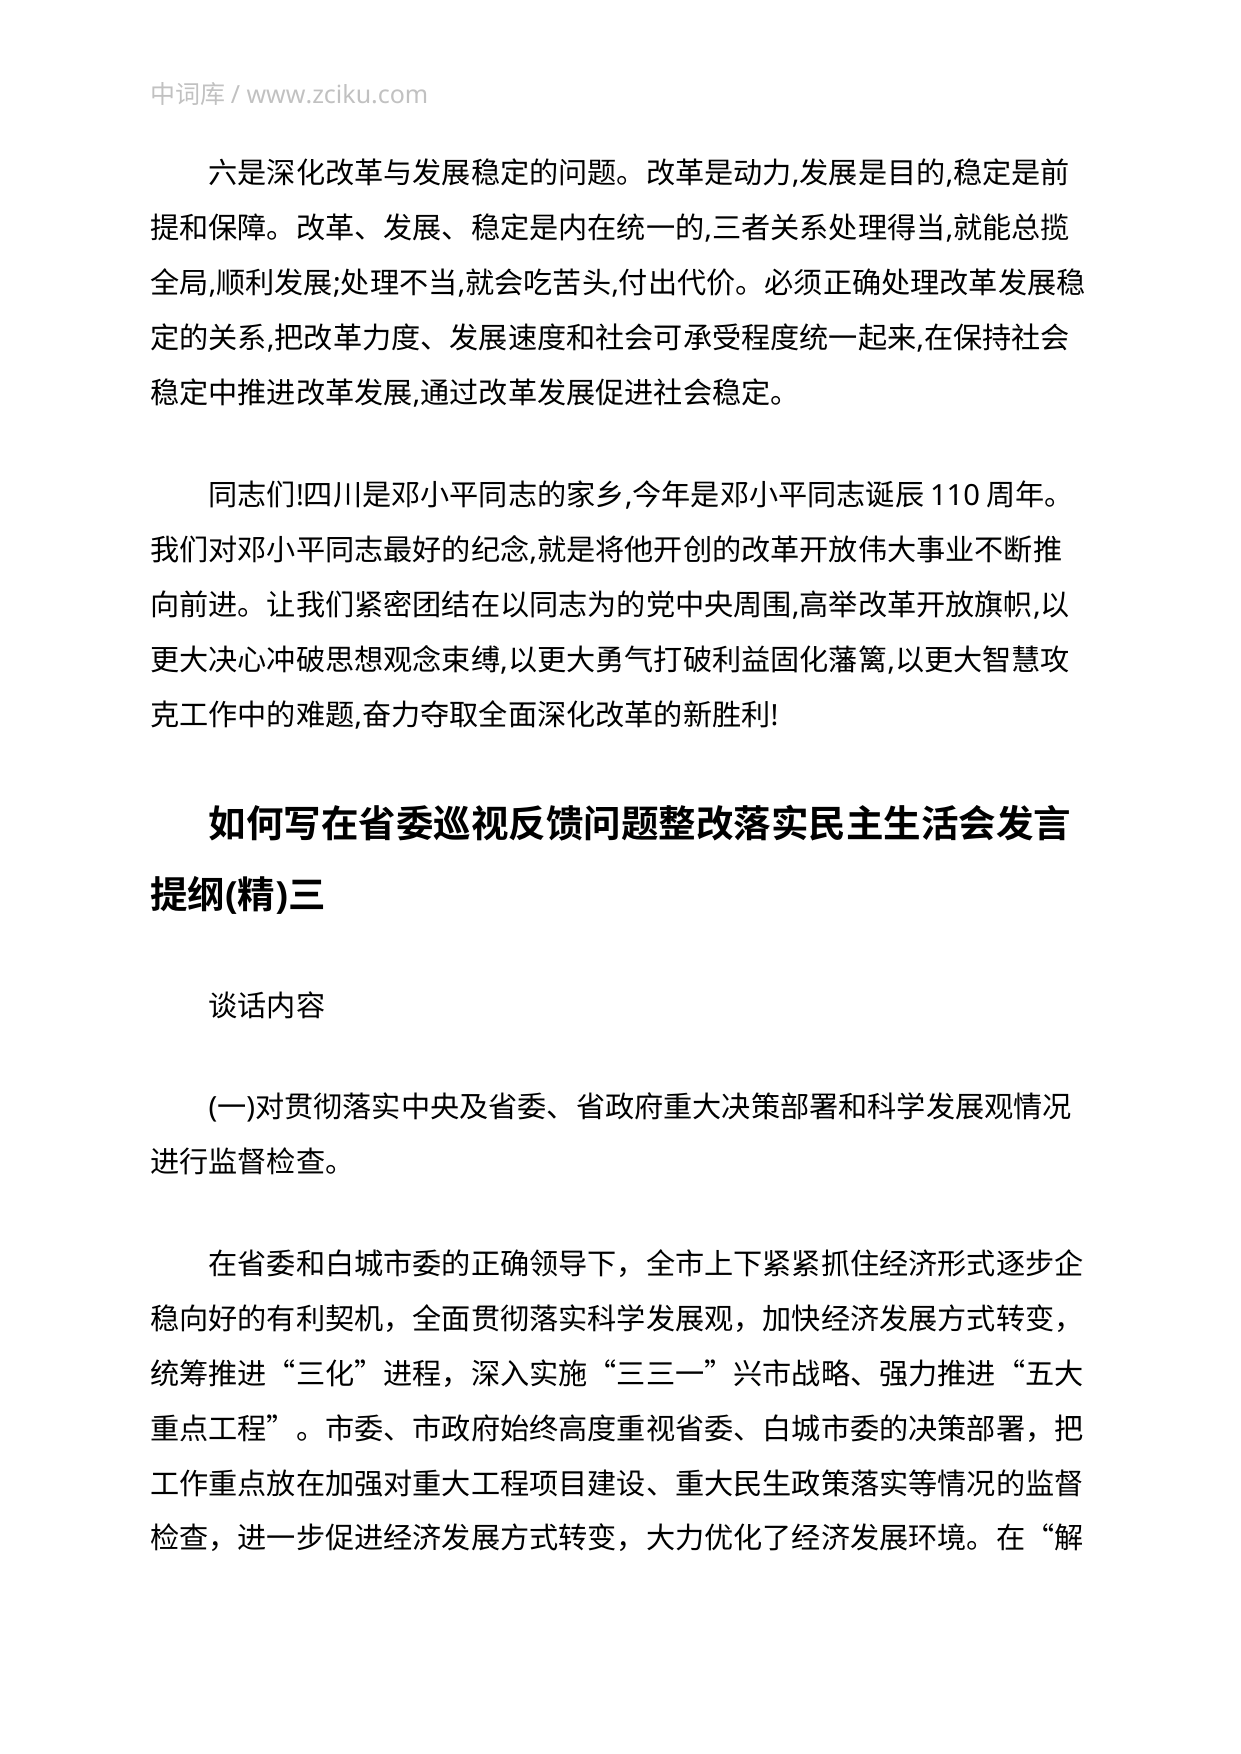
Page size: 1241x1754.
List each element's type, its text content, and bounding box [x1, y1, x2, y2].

text (一)对贯彻落实中央及省委、省政府重大决策部署和科学发展观情况进行监督检查。 [150, 1084, 1090, 1181]
text 谈话内容 [150, 982, 1090, 1024]
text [150, 1241, 1090, 1557]
text 同志们!四川是邓小平同志的家乡,今年是邓小平同志诞辰110周年。我们对邓小平同志最好的纪念,就是将他开创的改革开放伟大事业不断推向前进。让我们紧密团结在以同志为的党中央周围,高举改革开放旗帜,以更大决心冲破思想观念束缚,以更大勇气打破利益固化藩篱,以更大智慧攻克工作中的难题,奋力夺取全面深化改革的新胜利! [150, 472, 1090, 734]
text 如何写在省委巡视反馈问题整改落实民主生活会发言提纲(精)三 [150, 794, 1090, 919]
text 六是深化改革与发展稳定的问题。改革是动力,发展是目的,稳定是前提和保障。改革、发展、稳定是内在统一的,三者关系处理得当,就能总揽全局,顺利发展;处理不当,就会吃苦头,付出代价。必须正确处理改革发展稳定的关系,把改革力度、发展速度和社会可承受程度统一起来,在保持社会稳定中推进改革发展,通过改革发展促进社会稳定。 [150, 150, 1090, 412]
